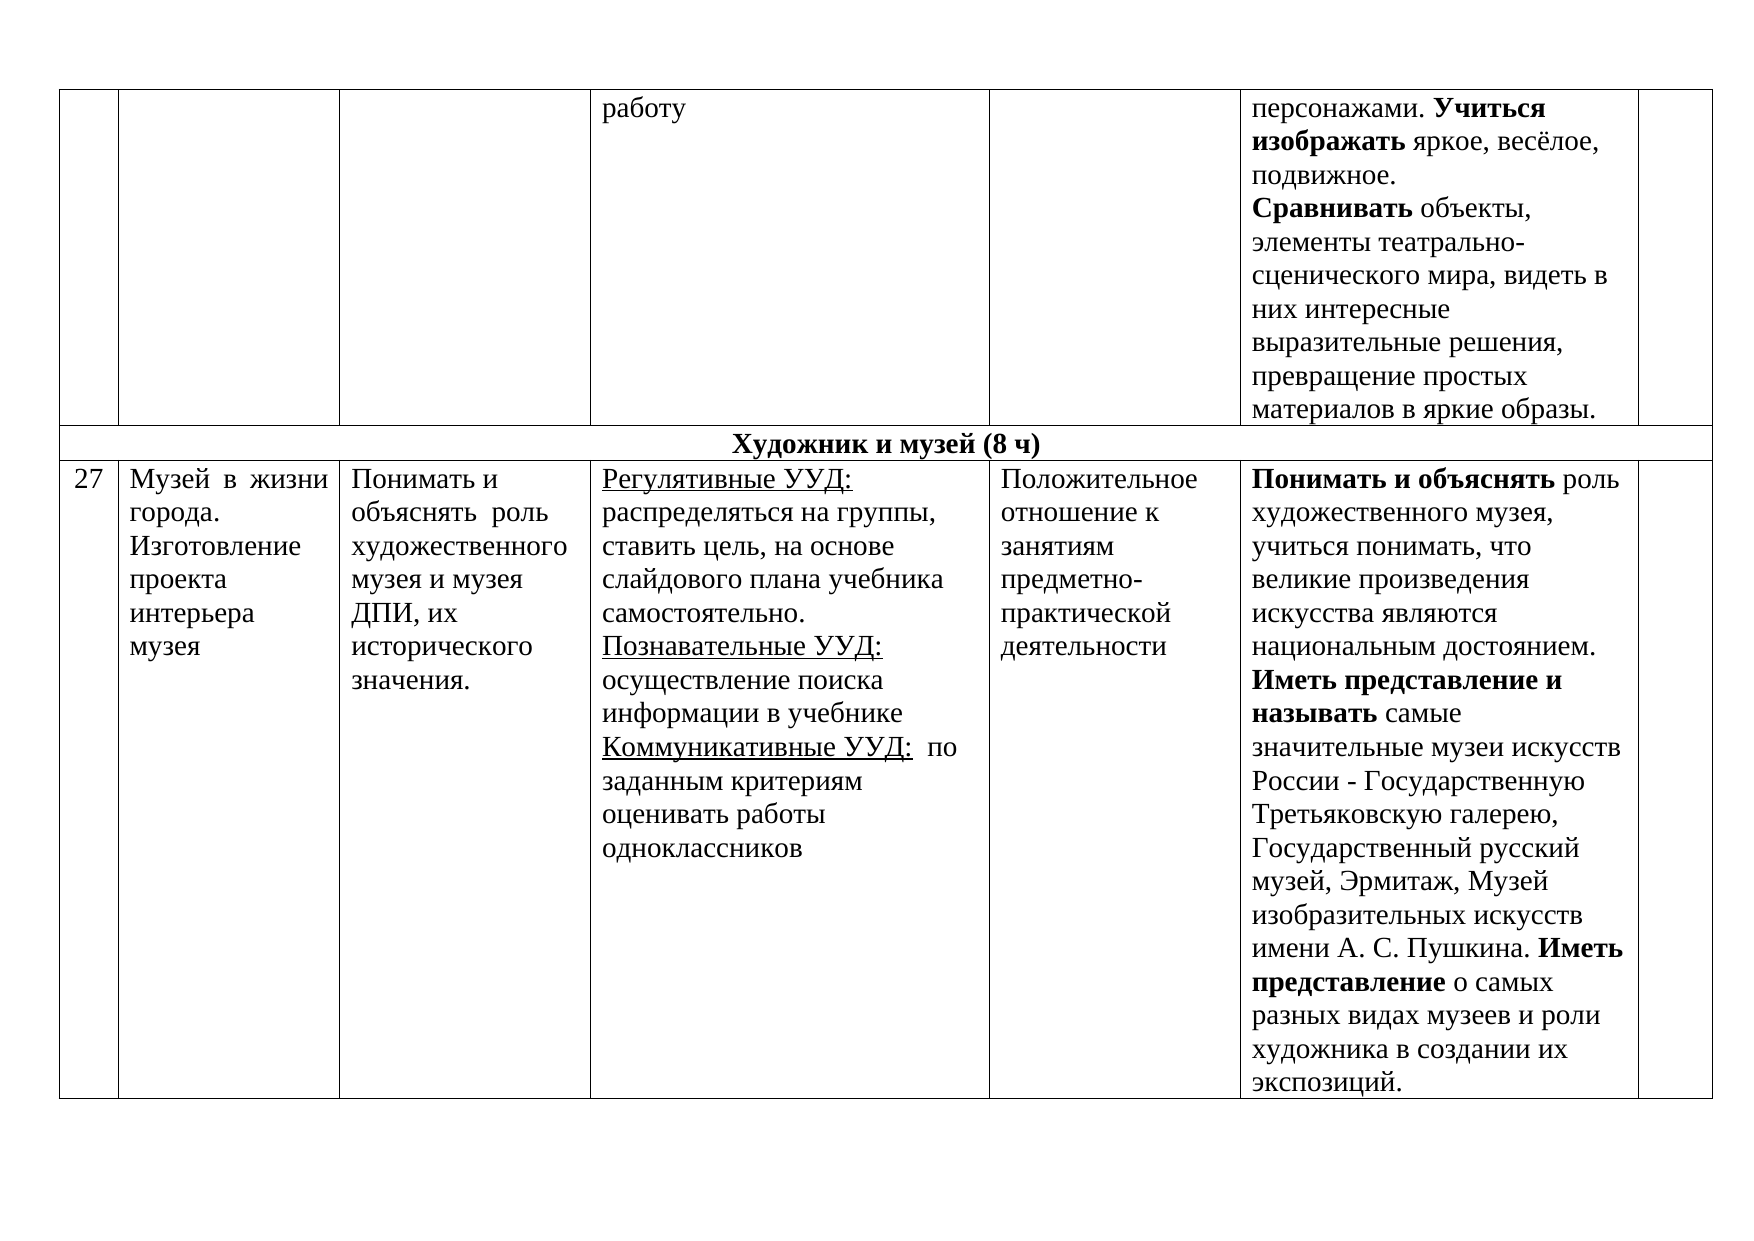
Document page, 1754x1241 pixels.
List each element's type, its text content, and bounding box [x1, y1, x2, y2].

table_cell [1639, 90, 1712, 425]
table_cell Регулятивные УУД: распределяться на группы, ставить цель, на основе слайдового плана учебника самостоятельно. Познавательные УУД: осуществление поиска информации в учебнике Коммуникативные УУД: по заданным критериям оценивать работы одноклассников [591, 461, 989, 1098]
table_cell 26 [60, 90, 118, 425]
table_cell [1241, 90, 1638, 425]
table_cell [990, 90, 1240, 425]
table_cell [1639, 461, 1712, 1098]
table_cell Положительное отношение к занятиям предметно-практической деятельности [990, 461, 1240, 1098]
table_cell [119, 90, 339, 425]
table_cell Понимать и объяснять роль художественного музея и музея ДПИ, их исторического значения. [340, 461, 590, 1098]
table_cell Музей в жизни города. Изготовление проекта интерьера музея [119, 461, 339, 1098]
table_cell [591, 90, 989, 425]
table_cell Понимать и объяснять роль художественного музея, учиться понимать, что великие произведения искусства являются национальным достоянием. Иметь представление и называть самые значительные музеи искусств России - Государственную Третьяковскую галерею, Государственный русский музей, Эрмитаж, Музей изобразительных искусств имени А. С. Пушкина. Иметь представление о самых разных видах музеев и роли художника в создании их экспозиций. [1241, 461, 1638, 1098]
table_cell Художник и музей (8 ч) [60, 426, 1712, 460]
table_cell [340, 90, 590, 425]
table_cell 27 [60, 461, 118, 1098]
